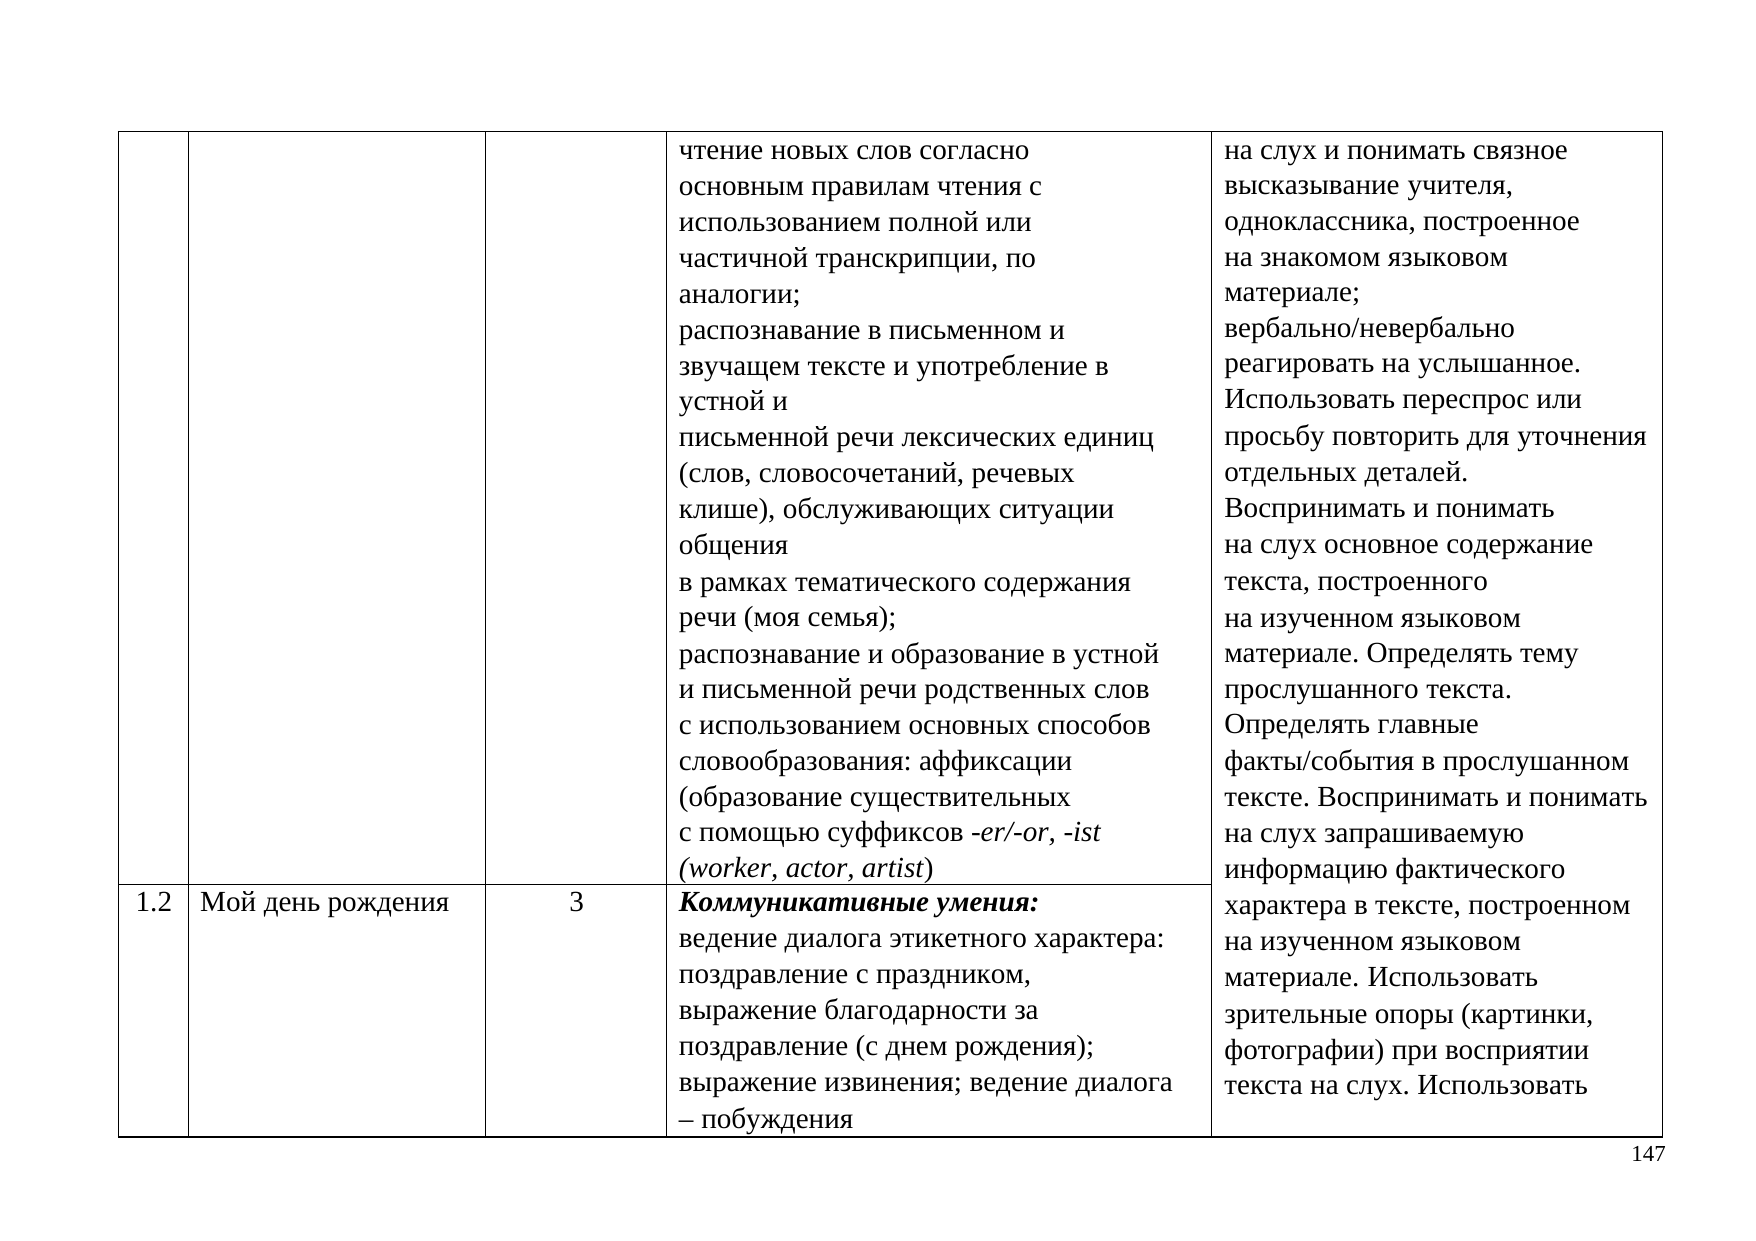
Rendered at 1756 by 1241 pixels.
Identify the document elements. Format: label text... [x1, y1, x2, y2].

table_header [486, 132, 666, 884]
table_header [119, 132, 188, 884]
table_header чтение новых слов согласно основным правилам чтения с использованием полной или частичной транскрипции, по аналогии; распознавание в письменном и звучащем тексте и употребление в устной и письменной речи лексических единиц (слов, словосочетаний, речевых клише), обслуживающих ситуации общения в рамках тематического содержания речи (моя семья); распознавание и образование в устной и письменной речи родственных слов с использованием основных способов словообразования: аффиксации (образование существительных с помощью суффиксов -er/-or, -ist (worker, actor, artist) [667, 132, 1211, 884]
table_cell 3 [486, 885, 666, 1136]
table_cell 1.2 [119, 885, 188, 1136]
table_header на слух и понимать связное высказывание учителя, одноклассника, построенное на знакомом языковом материале; вербально/невербально реагировать на услышанное. Использовать переспрос или просьбу повторить для уточнения отдельных деталей. Воспринимать и понимать на слух основное содержание текста, построенного на изученном языковом материале. Определять тему прослушанного текста. Определять главные факты/события в прослушанном тексте. Воспринимать и понимать на слух запрашиваемую информацию фактического характера в тексте, построенном на изученном языковом материале. Использовать зрительные опоры (картинки, фотографии) при восприятии текста на слух. Использовать [1212, 132, 1662, 1136]
table_header [189, 132, 485, 884]
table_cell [667, 885, 1211, 1136]
table_cell Мой день рождения [189, 885, 485, 1136]
